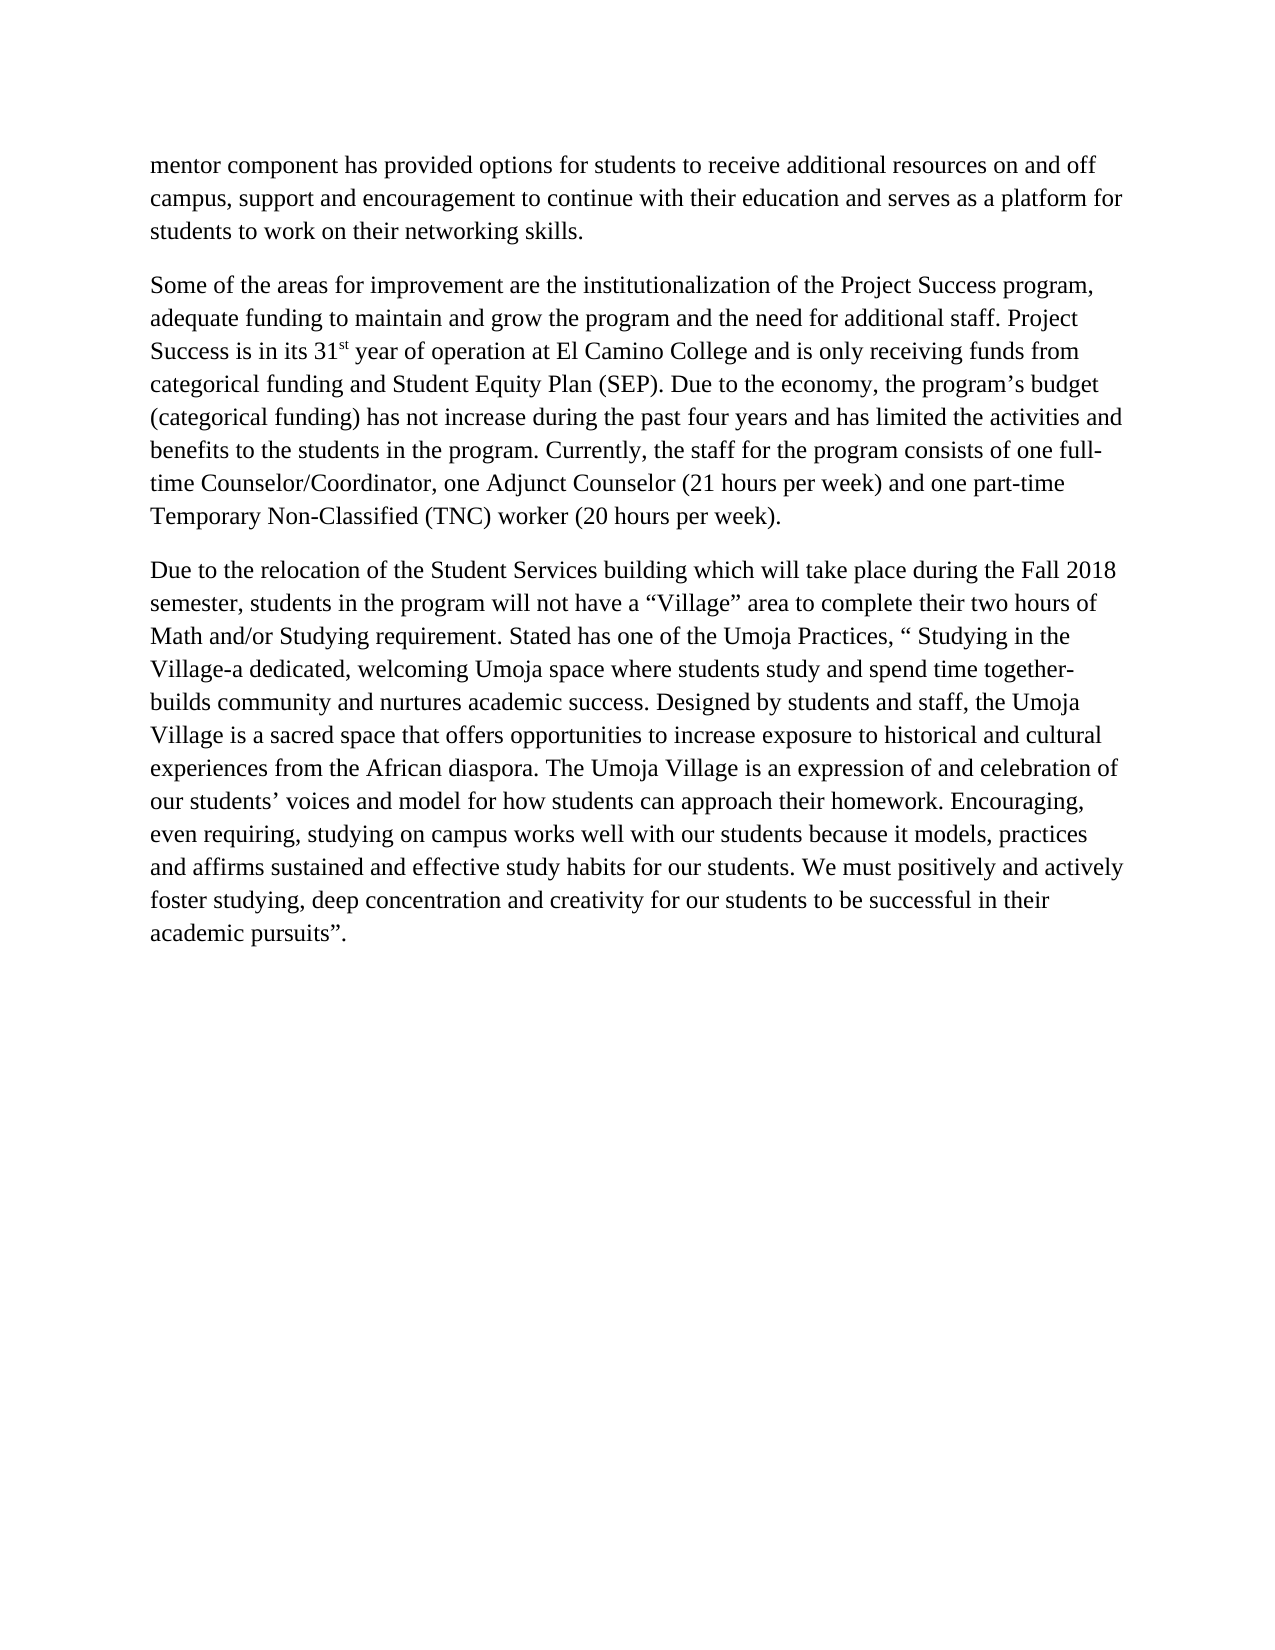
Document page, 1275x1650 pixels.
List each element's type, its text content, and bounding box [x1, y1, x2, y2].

text Some of the areas for improvement are the institutionalization of the Project Success program, adequate funding to maintain and grow the program and the need for additional staff. Project Success is in its 31st year of operation at El Camino College and is only receiving funds from categorical funding and Student Equity Plan (SEP). Due to the economy, the program’s budget (categorical funding) has not increase during the past four years and has limited the activities and benefits to the students in the program. Currently, the staff for the program consists of one full-time Counselor/Coordinator, one Adjunct Counselor (21 hours per week) and one part-time Temporary Non-Classified (TNC) worker (20 hours per week). [150, 270, 1125, 530]
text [150, 150, 1125, 245]
text Due to the relocation of the Student Services building which will take place during the Fall 2018 semester, students in the program will not have a “Village” area to complete their two hours of Math and/or Studying requirement. Stated has one of the Umoja Practices, “ Studying in the Village-a dedicated, welcoming Umoja space where students study and spend time together-builds community and nurtures academic success. Designed by students and staff, the Umoja Village is a sacred space that offers opportunities to increase exposure to historical and cultural experiences from the African diaspora. The Umoja Village is an expression of and celebration of our students’ voices and model for how students can approach their homework. Encouraging, even requiring, studying on campus works well with our students because it models, practices and affirms sustained and effective study habits for our students. We must positively and actively foster studying, deep concentration and creativity for our students to be successful in their academic pursuits”. [150, 555, 1125, 947]
